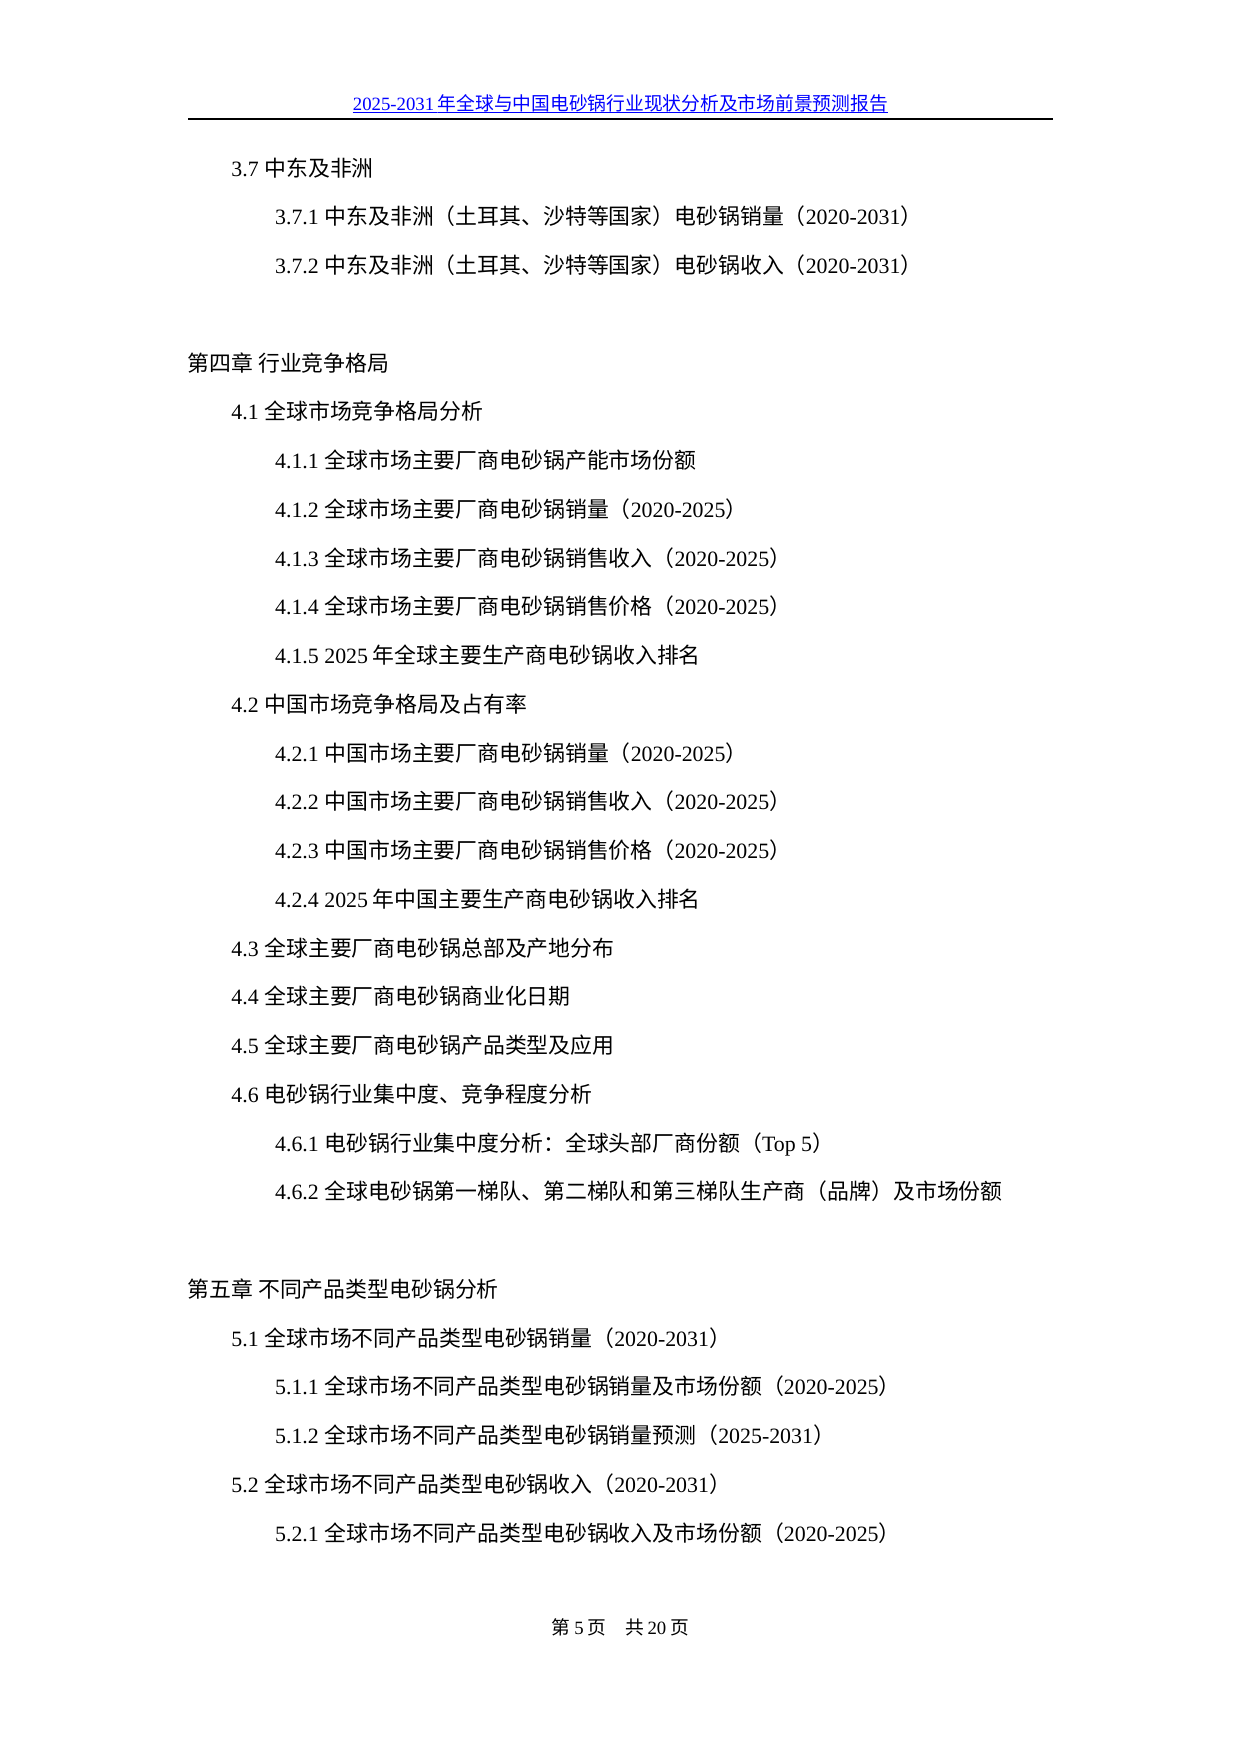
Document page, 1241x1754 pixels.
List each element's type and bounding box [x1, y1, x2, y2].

text [187, 150, 1053, 1548]
